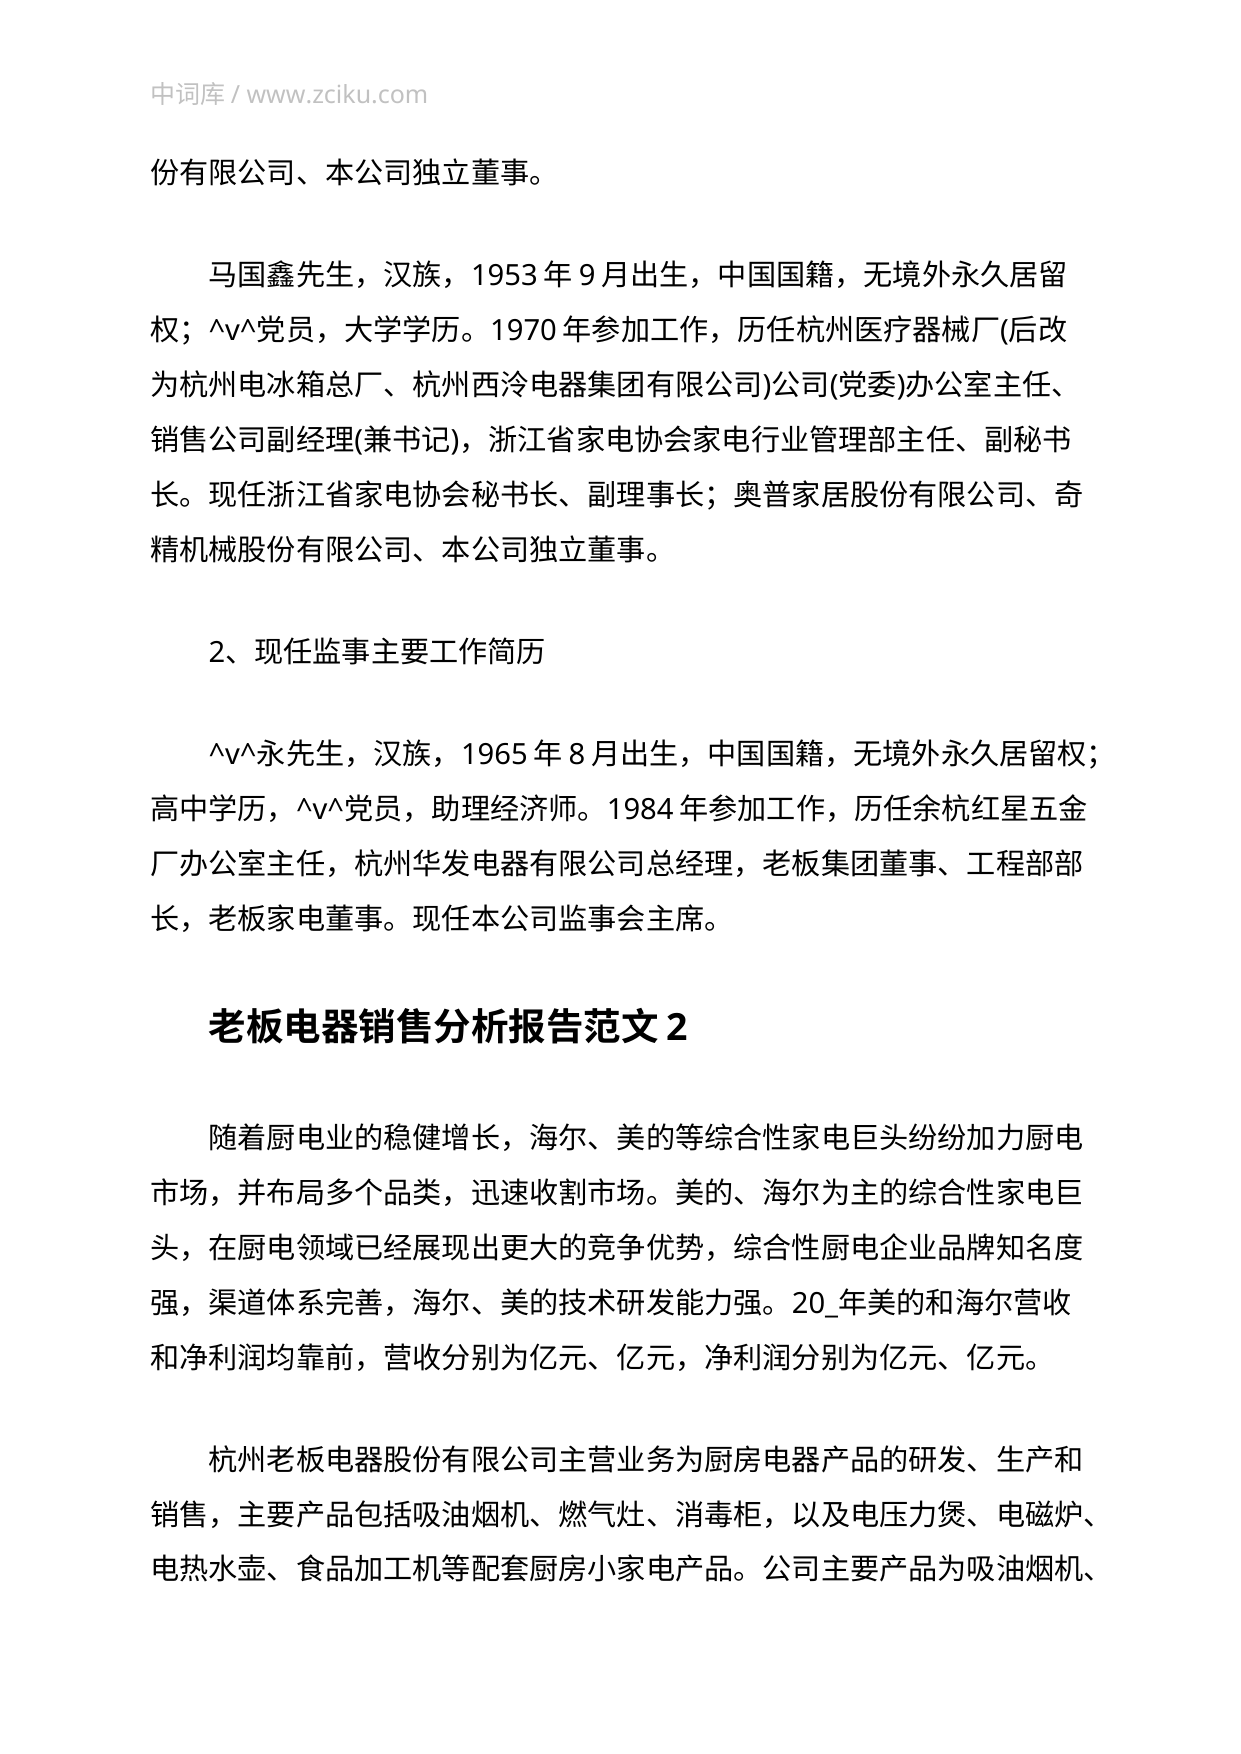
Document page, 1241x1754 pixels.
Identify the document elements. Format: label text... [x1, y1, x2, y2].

text 随着厨电业的稳健增长，海尔、美的等综合性家电巨头纷纷加力厨电市场，并布局多个品类，迅速收割市场。美的、海尔为主的综合性家电巨头，在厨电领域已经展现出更大的竞争优势，综合性厨电企业品牌知名度强，渠道体系完善，海尔、美的技术研发能力强。20_年美的和海尔营收和净利润均靠前，营收分别为亿元、亿元，净利润分别为亿元、亿元。 [150, 1115, 1090, 1377]
text 2、现任监事主要工作简历 [150, 628, 1090, 671]
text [150, 150, 1090, 192]
text ^v^永先生，汉族，1965年8月出生，中国国籍，无境外永久居留权；高中学历，^v^党员，助理经济师。1984年参加工作，历任余杭红星五金厂办公室主任，杭州华发电器有限公司总经理，老板集团董事、工程部部长，老板家电董事。现任本公司监事会主席。 [150, 730, 1090, 938]
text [150, 1436, 1090, 1588]
text 老板电器销售分析报告范文2 [150, 997, 1090, 1052]
text 马国鑫先生，汉族，1953年9月出生，中国国籍，无境外永久居留权；^v^党员，大学学历。1970年参加工作，历任杭州医疗器械厂(后改为杭州电冰箱总厂、杭州西泠电器集团有限公司)公司(党委)办公室主任、销售公司副经理(兼书记)，浙江省家电协会家电行业管理部主任、副秘书长。现任浙江省家电协会秘书长、副理事长；奥普家居股份有限公司、奇精机械股份有限公司、本公司独立董事。 [150, 252, 1090, 569]
